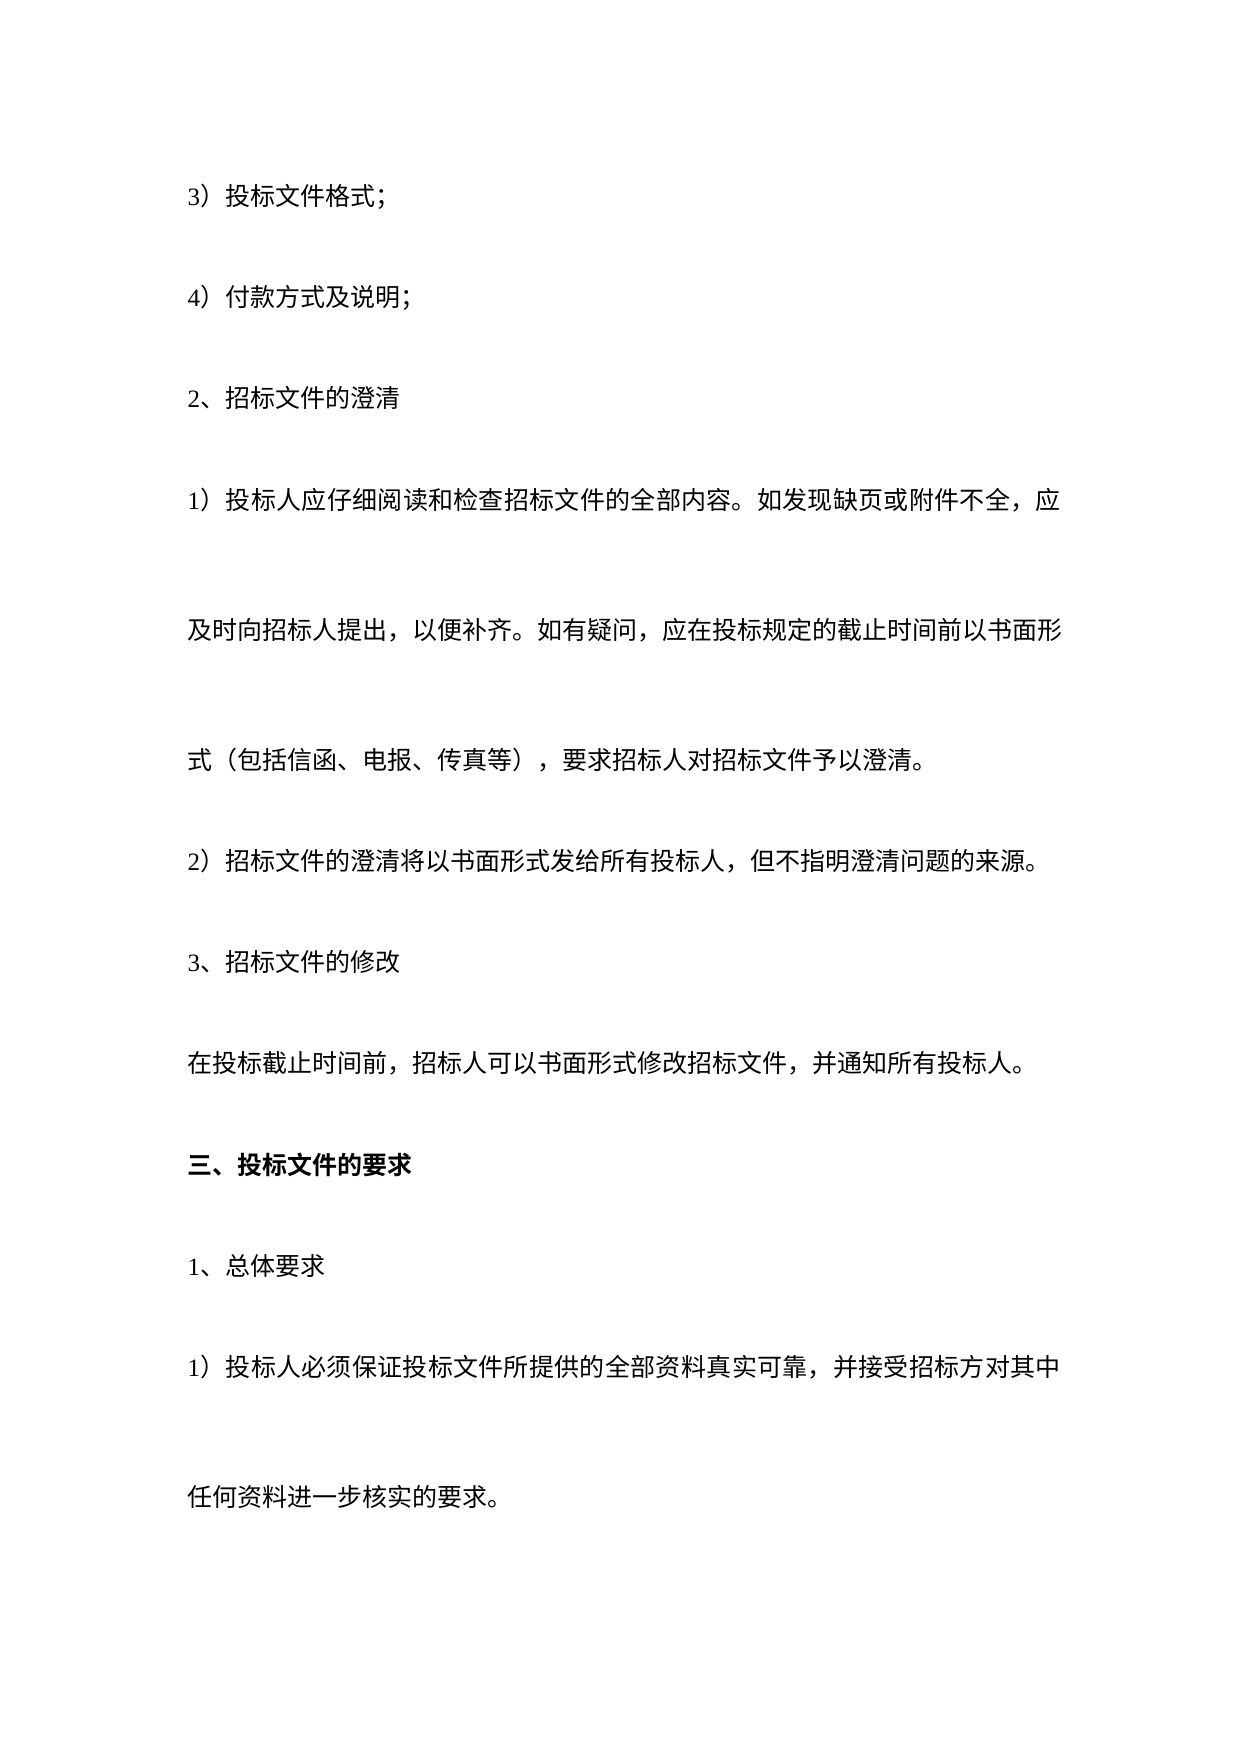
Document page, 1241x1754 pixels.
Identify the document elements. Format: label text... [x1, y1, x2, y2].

text 3、招标文件的修改 [187, 928, 1063, 993]
text 2）招标文件的澄清将以书面形式发给所有投标人，但不指明澄清问题的来源。 [187, 827, 1063, 892]
text 在投标截止时间前，招标人可以书面形式修改招标文件，并通知所有投标人。 [187, 1029, 1063, 1094]
text 1）投标人必须保证投标文件所提供的全部资料真实可靠，并接受招标方对其中任何资料进一步核实的要求。 [187, 1333, 1063, 1528]
text 1、总体要求 [187, 1232, 1063, 1297]
text 4）付款方式及说明； [187, 263, 1063, 328]
text 三、投标文件的要求 [187, 1131, 1063, 1196]
text 1）投标人应仔细阅读和检查招标文件的全部内容。如发现缺页或附件不全，应及时向招标人提出，以便补齐。如有疑问，应在投标规定的截止时间前以书面形式（包括信函、电报、传真等），要求招标人对招标文件予以澄清。 [187, 466, 1063, 791]
text 3）投标文件格式； [187, 162, 1063, 227]
text 2、招标文件的澄清 [187, 364, 1063, 429]
